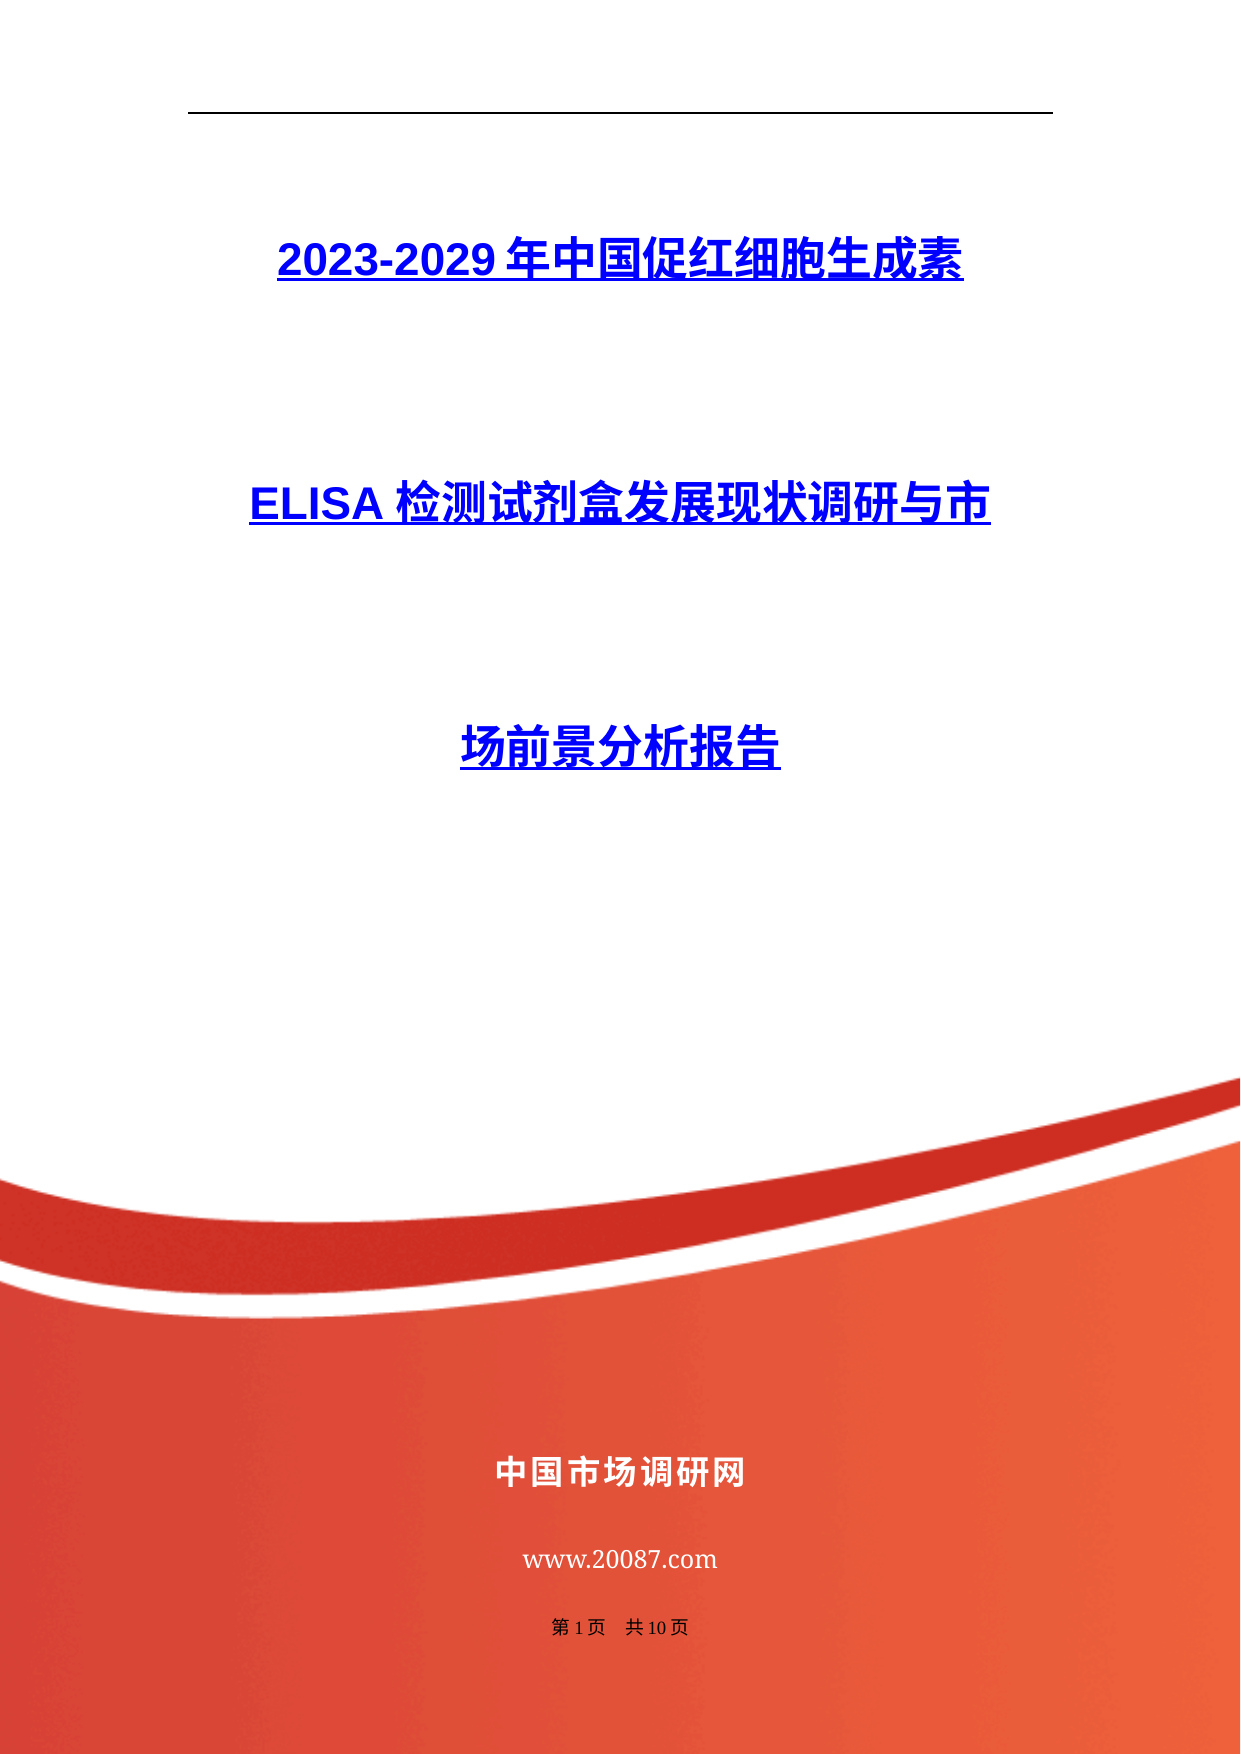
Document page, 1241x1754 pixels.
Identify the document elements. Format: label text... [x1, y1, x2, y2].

table_header 2023-2029年中国促红细胞生成素 ELISA 检测试剂盒发展现状调研与市场前景分析报告 [188, 207, 1053, 871]
picture [0, 1006, 1241, 1754]
text www.20087.com [187, 1526, 1053, 1591]
subtitle 中国市场调研网 [187, 1437, 1053, 1502]
